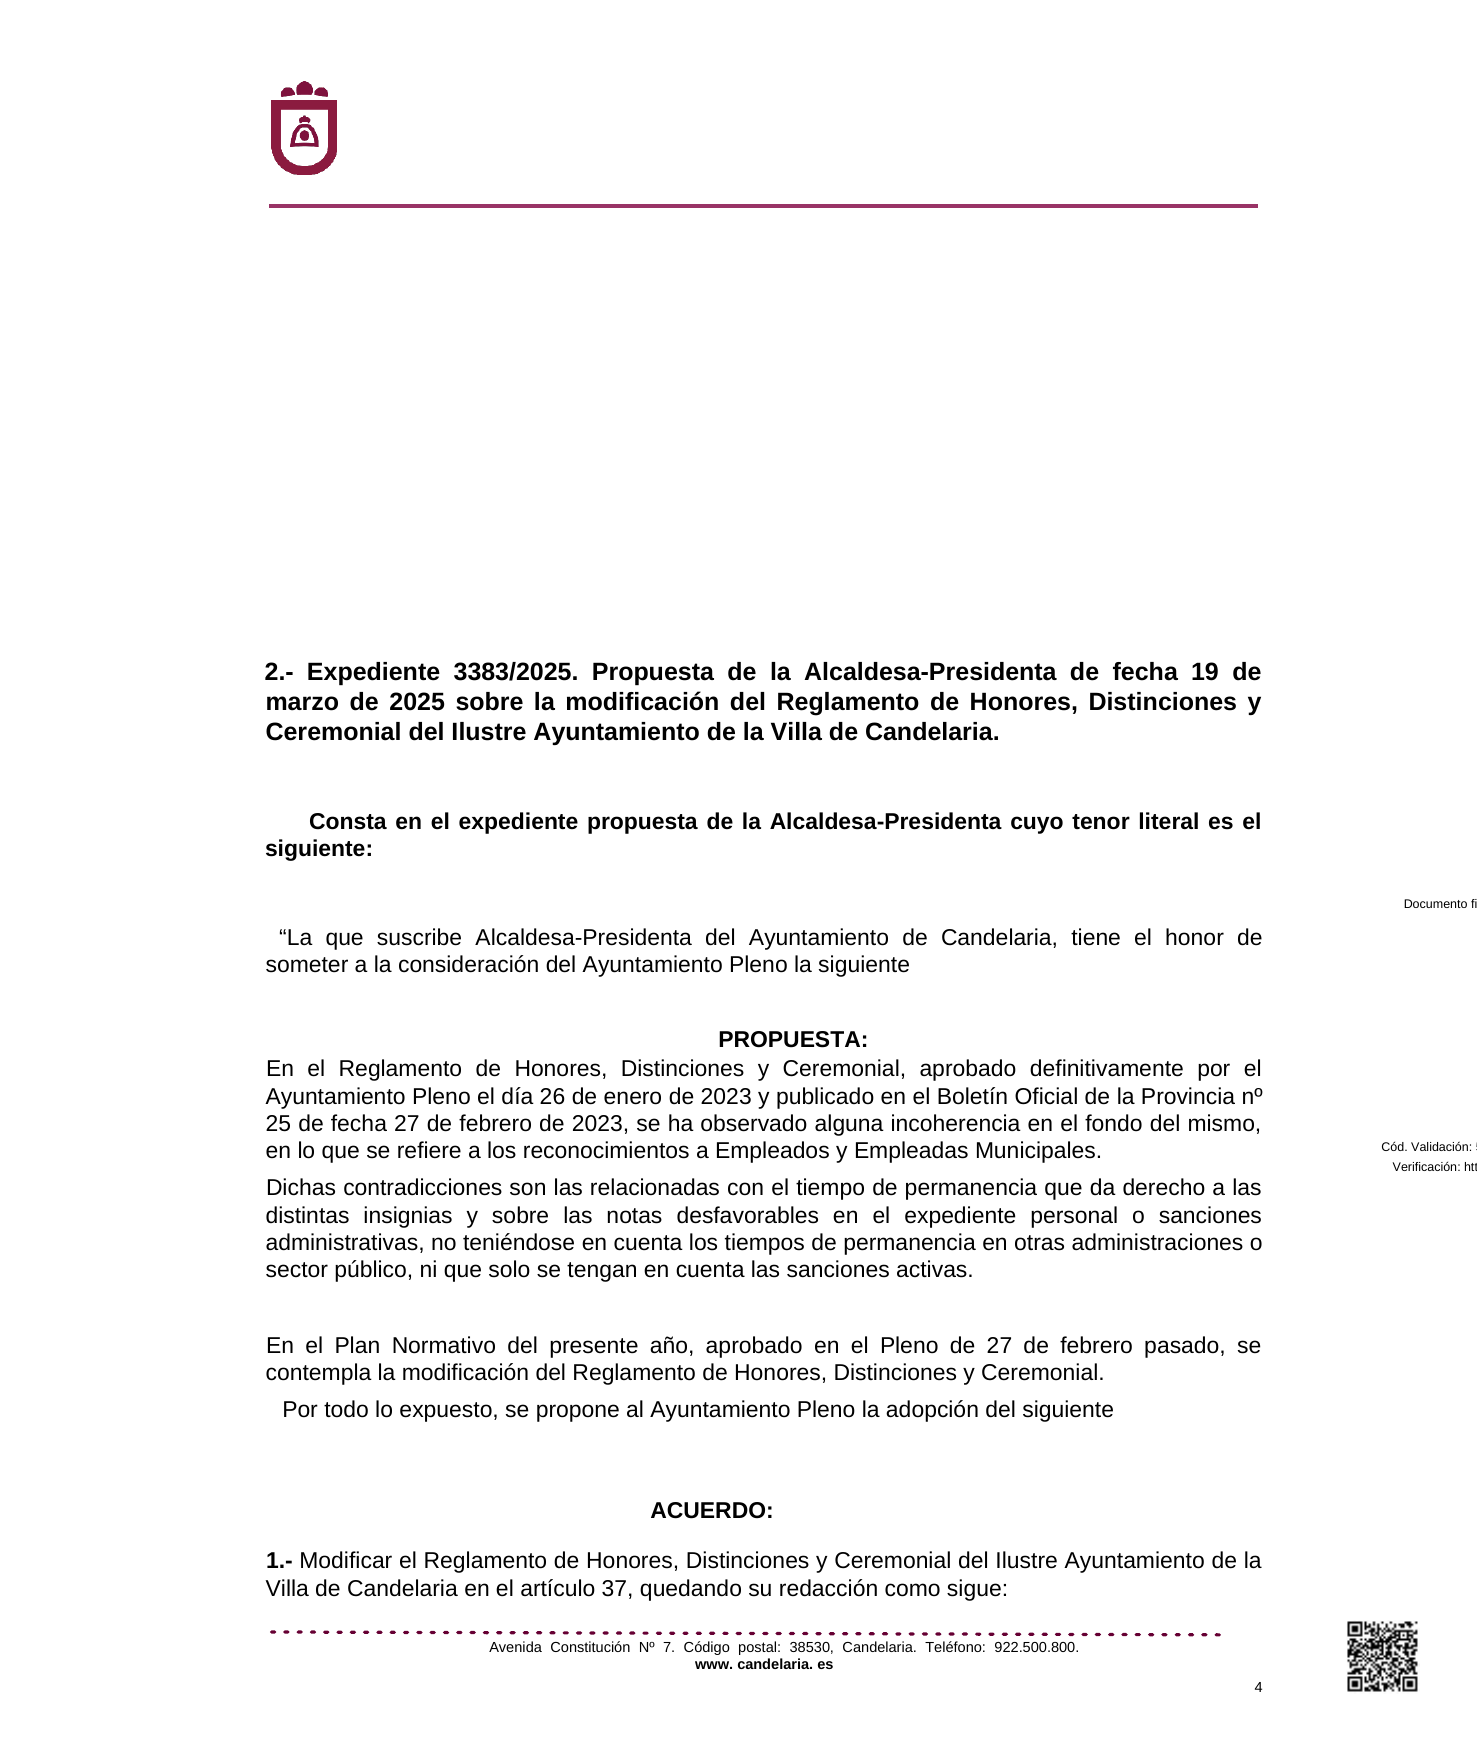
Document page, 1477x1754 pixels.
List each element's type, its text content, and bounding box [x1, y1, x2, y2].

text 2.- Expediente 3383/2025. Propuesta de la Alcaldesa-Presidenta de fecha 19 de marzo de 2025 sobre la modificación del Reglamento de Honores, Distinciones y Ceremonial del Ilustre Ayuntamiento de la Villa de Candelaria. [264, 657, 1263, 746]
picture [1346, 1620, 1420, 1694]
text En el Reglamento de Honores, Distinciones y Ceremonial, aprobado definitivamente por el Ayuntamiento Pleno el día 26 de enero de 2023 y publicado en el Boletín Oficial de la Provincia nº 25 de fecha 27 de febrero de 2023, se ha observado alguna incoherencia en el fondo del mismo, en lo que se refiere a los reconocimientos a Empleados y Empleadas Municipales. [265, 1055, 1263, 1164]
text “La que suscribe Alcaldesa-Presidenta del Ayuntamiento de Candelaria, tiene el honor de someter a la consideración del Ayuntamiento Pleno la siguiente [265, 923, 1263, 977]
text 1.- Modificar el Reglamento de Honores, Distinciones y Ceremonial del Ilustre Ayuntamiento de la Villa de Candelaria en el artículo 37, quedando su redacción como sigue: [265, 1547, 1263, 1601]
text Consta en el expediente propuesta de la Alcaldesa-Presidenta cuyo tenor literal es el siguiente: [265, 808, 1263, 861]
text PROPUESTA: [339, 1026, 1247, 1052]
text Por todo lo expuesto, se propone al Ayuntamiento Pleno la adopción del siguiente [282, 1396, 1263, 1422]
text ACUERDO: [325, 1497, 1263, 1523]
picture [271, 81, 337, 175]
text Dichas contradicciones son las relacionadas con el tiempo de permanencia que da derecho a las distintas insignias y sobre las notas desfavorables en el expediente personal o sanciones administrativas, no teniéndose en cuenta los tiempos de permanencia en otras administraciones o sector público, ni que solo se tengan en cuenta las sanciones activas. [265, 1174, 1263, 1283]
text En el Plan Normativo del presente año, aprobado en el Pleno de 27 de febrero pasado, se contempla la modificación del Reglamento de Honores, Distinciones y Ceremonial. [265, 1332, 1263, 1385]
